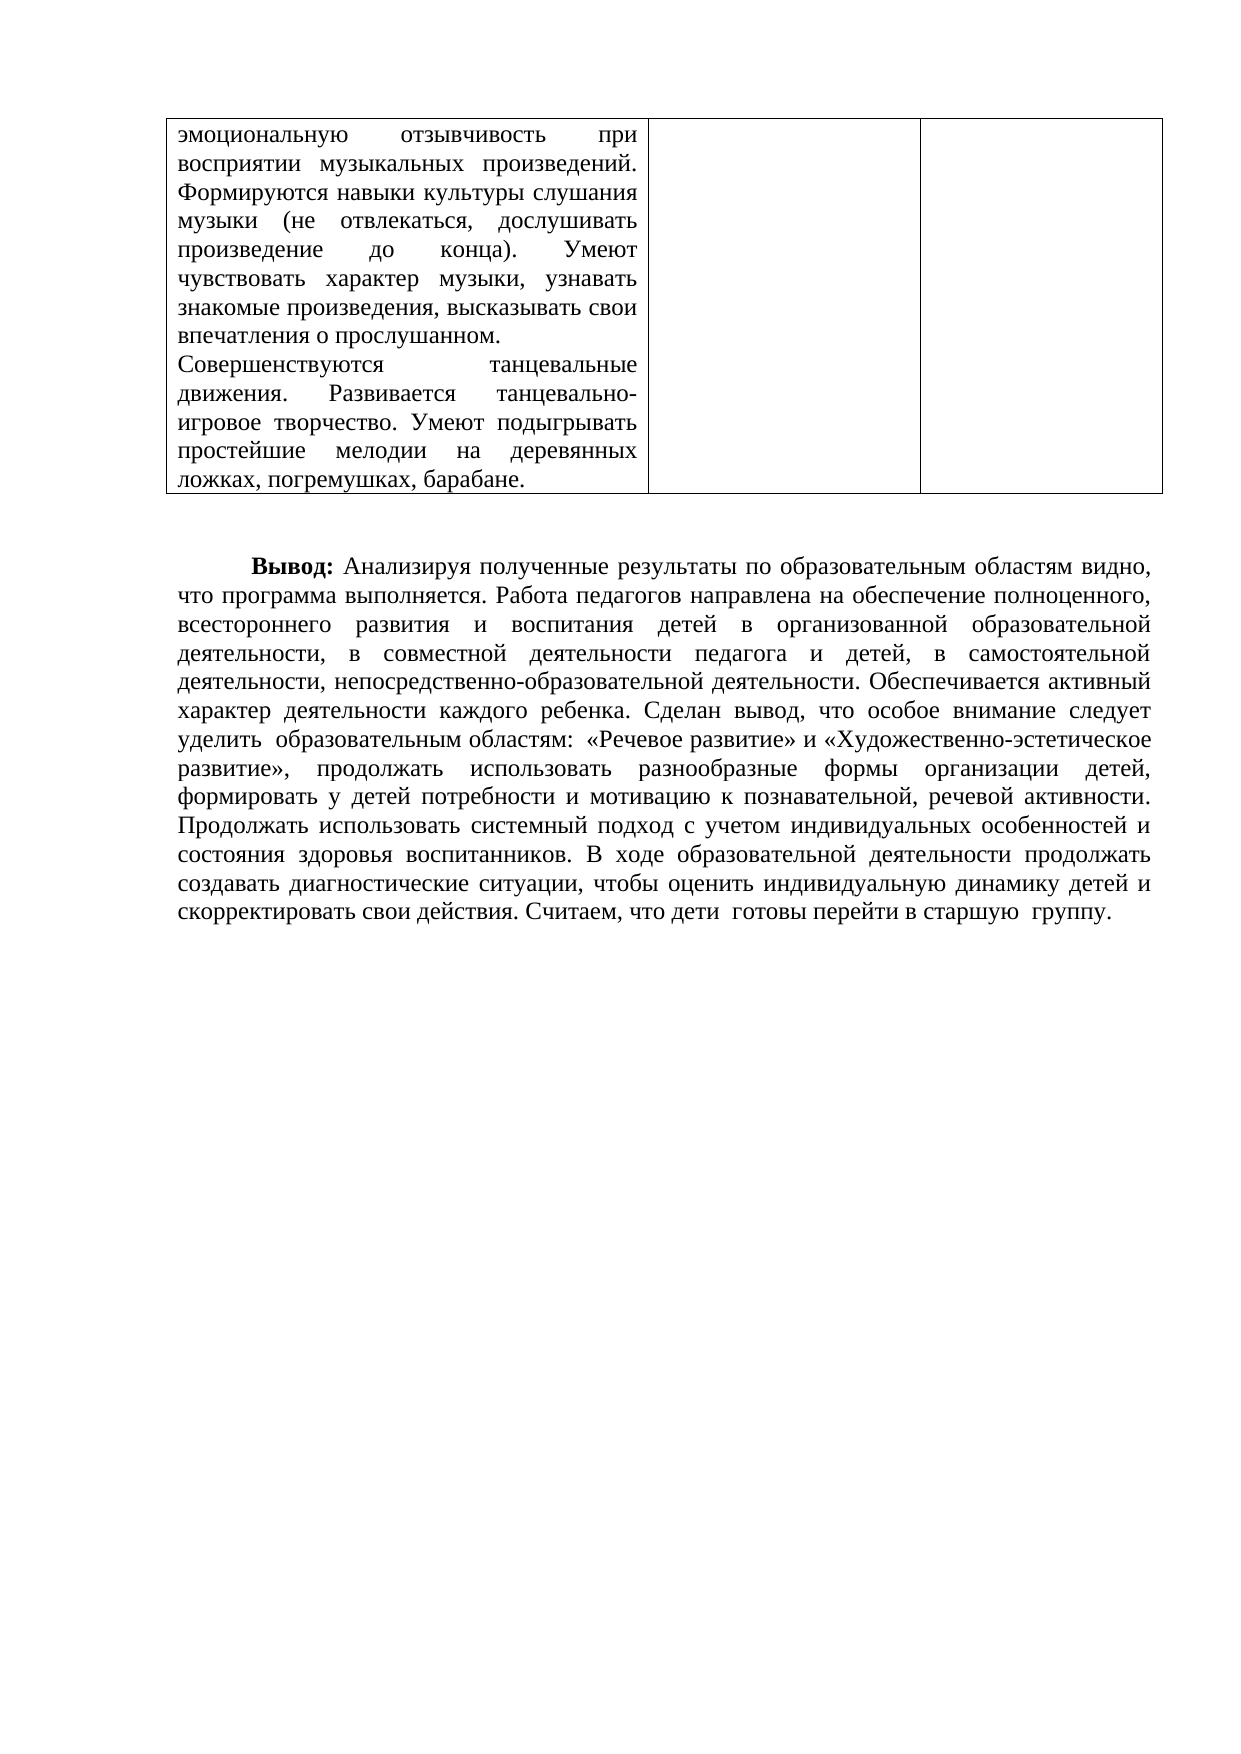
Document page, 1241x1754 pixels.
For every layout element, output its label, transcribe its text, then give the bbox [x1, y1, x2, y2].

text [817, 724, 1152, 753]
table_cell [649, 119, 920, 493]
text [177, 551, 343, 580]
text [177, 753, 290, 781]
text Вывод: Анализируя полученные результаты по образовательным областям видно, что программа выполняется. Работа педагогов направлена на обеспечение полноценного, всестороннего развития и воспитания детей в организованной образовательной деятельности, в совместной деятельности педагога и детей, в самостоятельной деятельности, непосредственно-образовательной деятельности. Обеспечивается активный характер деятельности каждого ребенка. Сделан вывод, что особое внимание следует уделить образовательным областям: «Речевое развитие» и «Художественно-эстетическое развитие», продолжать использовать разнообразные формы организации детей, формировать у детей потребности и мотивацию к познавательной, речевой активности. Продолжать использовать системный подход с учетом индивидуальных особенностей и состояния здоровья воспитанников. В ходе образовательной деятельности продолжать создавать диагностические ситуации, чтобы оценить индивидуальную динамику детей и скорректировать свои действия. Считаем, что дети готовы перейти в старшую группу. [177, 839, 1152, 925]
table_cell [921, 119, 1162, 493]
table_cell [167, 119, 648, 493]
